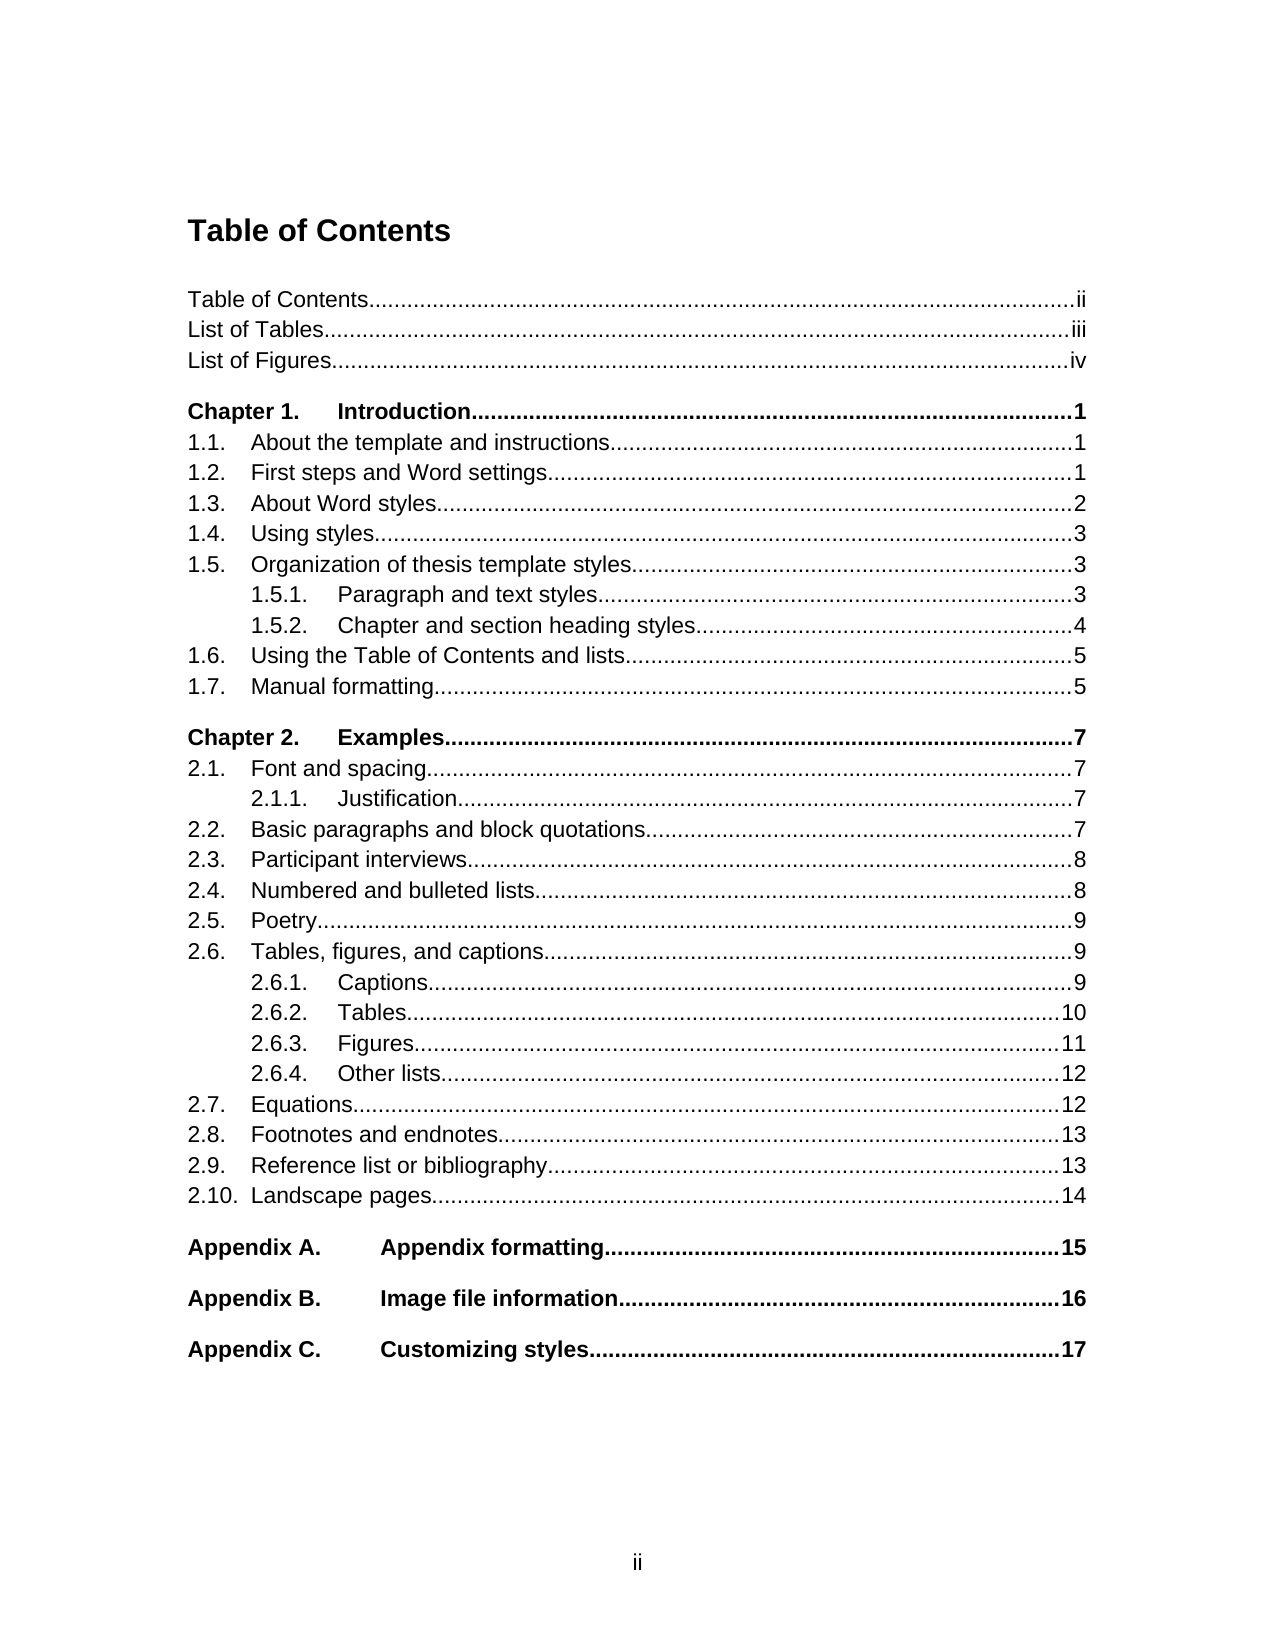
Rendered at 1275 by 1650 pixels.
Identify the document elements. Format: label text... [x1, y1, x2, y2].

text 1.7. Manual formatting 5 [187, 673, 1087, 699]
text Chapter 1. Introduction 1 [187, 398, 1087, 425]
text 2.6.2. Tables 10 [251, 999, 1087, 1025]
text 2.4. Numbered and bulleted lists 8 [187, 877, 1087, 903]
text Appendix C. Customizing styles 17 [187, 1336, 1087, 1363]
text 2.7. Equations 12 [187, 1091, 1087, 1117]
text 2.6.3. Figures 11 [251, 1029, 1087, 1056]
text Appendix A. Appendix formatting 15 [187, 1233, 1087, 1260]
text 1.4. Using styles 3 [187, 520, 1087, 547]
text 1.1. About the template and instructions 1 [187, 429, 1087, 455]
text 1.5. Organization of thesis template styles 3 [187, 551, 1087, 577]
text 1.6. Using the Table of Contents and lists 5 [187, 642, 1087, 669]
text 2.10. Landscape pages 14 [187, 1182, 1087, 1208]
text 2.5. Poetry 9 [187, 907, 1087, 934]
text Table of Contents ii [187, 286, 1087, 312]
text 1.2. First steps and Word settings 1 [187, 459, 1087, 486]
text 1.3. About Word styles 2 [187, 490, 1087, 516]
text 2.3. Participant interviews 8 [187, 846, 1087, 873]
text 2.2. Basic paragraphs and block quotations 7 [187, 816, 1087, 842]
text 2.6.1. Captions 9 [251, 968, 1087, 995]
text List of Tables iii [187, 316, 1087, 343]
text 2.9. Reference list or bibliography 13 [187, 1152, 1087, 1178]
text 1.5.1. Paragraph and text styles 3 [251, 581, 1087, 608]
text Chapter 2. Examples 7 [187, 724, 1087, 751]
subtitle Table of Contents [187, 212, 1087, 248]
text 2.1. Font and spacing 7 [187, 755, 1087, 781]
text Appendix B. Image file information 16 [187, 1285, 1087, 1311]
text 2.8. Footnotes and endnotes 13 [187, 1121, 1087, 1147]
text 2.6. Tables, figures, and captions 9 [187, 938, 1087, 964]
text 1.5.2. Chapter and section heading styles 4 [251, 612, 1087, 638]
text List of Figures iv [187, 347, 1087, 373]
text 2.6.4. Other lists 12 [251, 1060, 1087, 1086]
text 2.1.1. Justification 7 [251, 785, 1087, 812]
